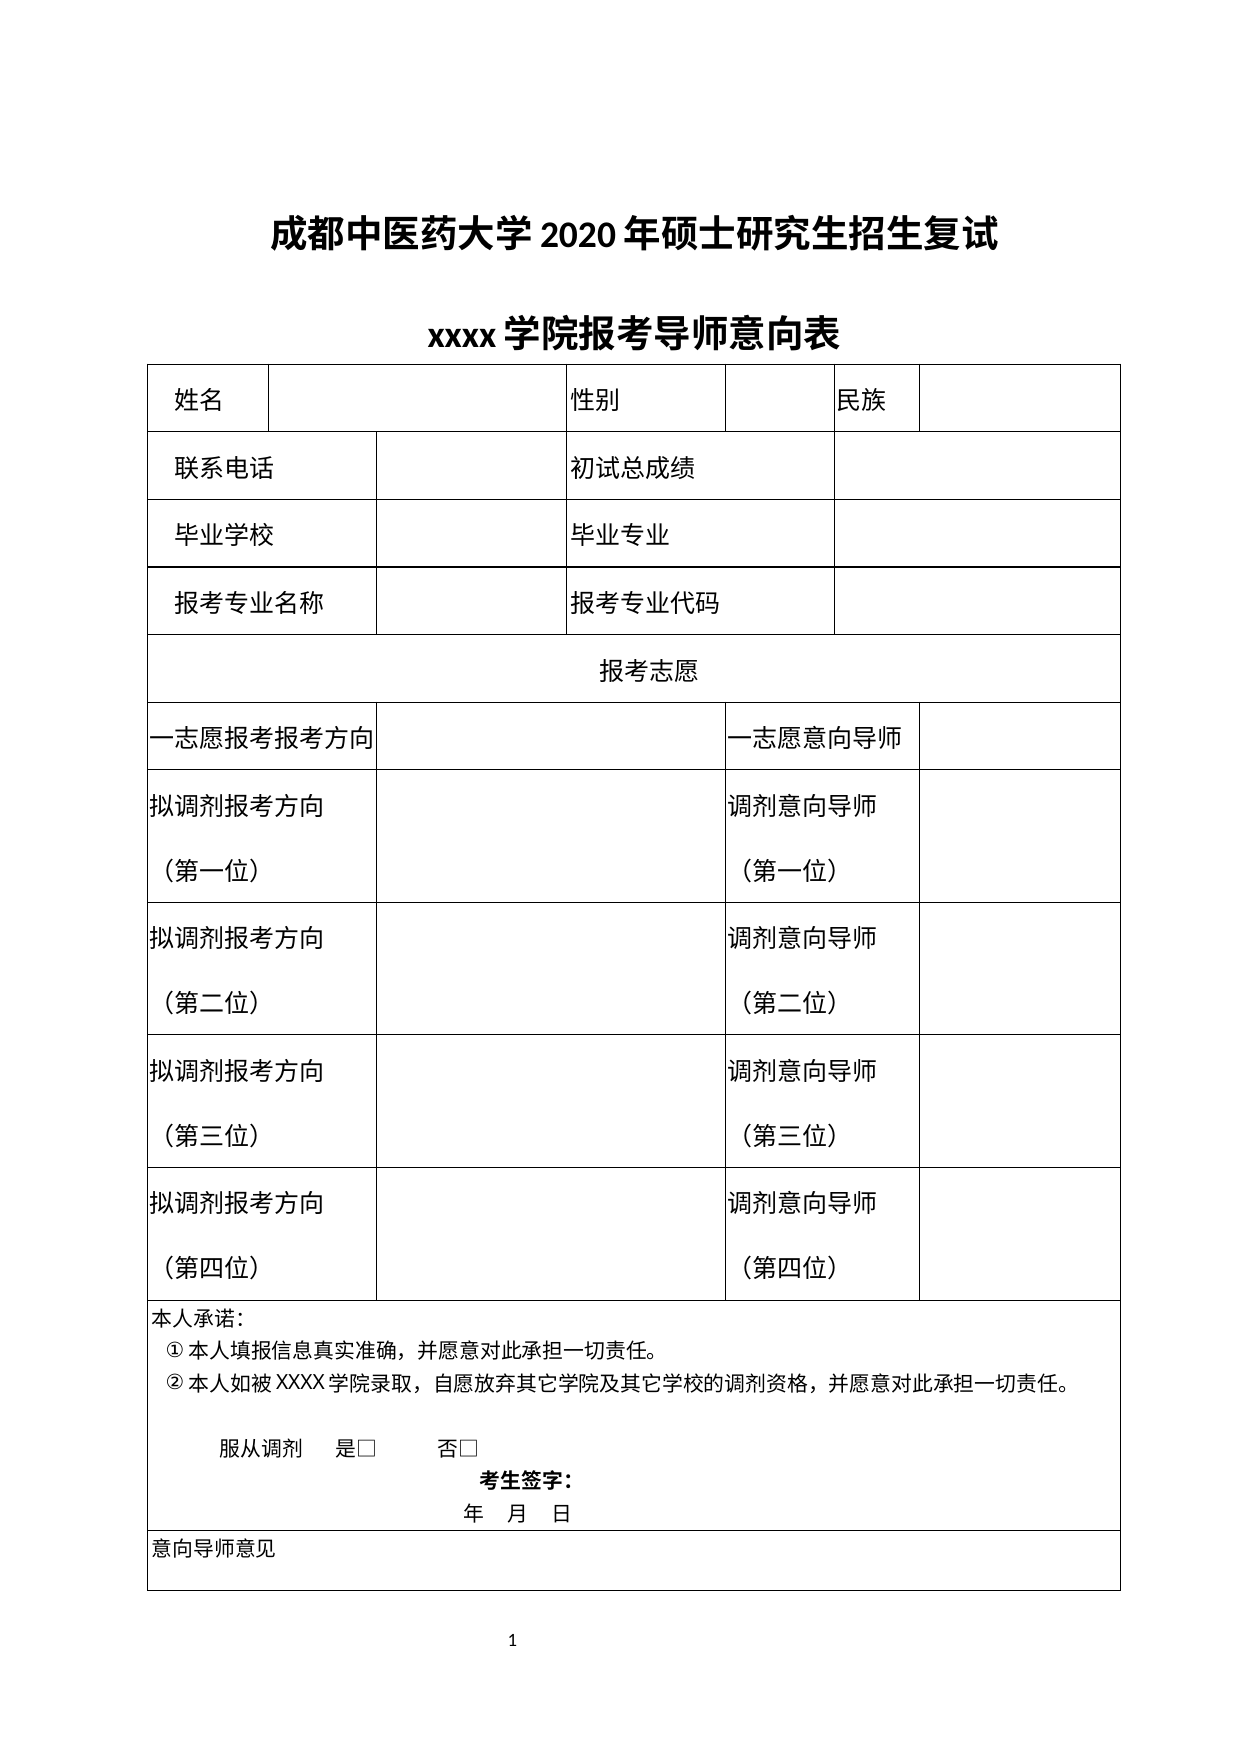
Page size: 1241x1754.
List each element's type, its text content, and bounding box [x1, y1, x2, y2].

table_cell [377, 903, 725, 1034]
table_cell [920, 365, 1120, 431]
table_cell 拟调剂报考方向 （第二位） [148, 903, 376, 1034]
table_cell [920, 1168, 1120, 1299]
table_cell 一志愿报考报考方向 [148, 703, 376, 769]
table_cell 联系电话 [148, 432, 376, 499]
table_header 成都中医药大学2020年硕士研究生招生复试 xxxx学院报考导师意向表 [148, 161, 1121, 363]
table_cell 性别 [567, 365, 725, 431]
table_cell 民族 [835, 365, 919, 431]
table_cell 报考专业名称 [148, 568, 376, 634]
table_cell 调剂意向导师 （第一位） [726, 770, 919, 902]
table_cell [269, 365, 566, 431]
table_cell 拟调剂报考方向 （第三位） [148, 1035, 376, 1167]
table_cell [377, 703, 725, 769]
table_cell 调剂意向导师 （第二位） [726, 903, 919, 1034]
table_cell 毕业学校 [148, 500, 376, 566]
table_cell [920, 770, 1120, 902]
table_cell 意向导师意见 导师签名： 年 月 日 [148, 1531, 1120, 1590]
table_cell [835, 568, 1120, 634]
table_cell [377, 568, 566, 634]
table_cell [377, 1035, 725, 1167]
table_cell 毕业专业 [567, 500, 834, 566]
table_cell [920, 703, 1120, 769]
table_cell 拟调剂报考方向 （第四位） [148, 1168, 376, 1299]
table_cell [835, 500, 1120, 566]
table_cell [920, 903, 1120, 1034]
table_cell [377, 770, 725, 902]
table_cell 报考专业代码 [567, 568, 834, 634]
table_cell 调剂意向导师 （第三位） [726, 1035, 919, 1167]
table_cell 姓名 [148, 365, 268, 431]
table_cell [726, 365, 834, 431]
table_cell [835, 432, 1120, 499]
table_cell [920, 1035, 1120, 1167]
table_cell 本人承诺： ①本人填报信息真实准确，并愿意对此承担一切责任。 ②本人如被XXXX学院录取，自愿放弃其它学院及其它学校的调剂资格，并愿意对此承担一切责任。 服从调剂 是□ 否□ 考生签字： 年 月 日 [148, 1301, 1120, 1530]
table_cell 初试总成绩 [567, 432, 834, 499]
table_cell [377, 1168, 725, 1299]
table_cell 报考志愿 [148, 635, 1120, 702]
table_cell [377, 500, 566, 566]
table_cell 调剂意向导师 （第四位） [726, 1168, 919, 1299]
table_cell 拟调剂报考方向 （第一位） [148, 770, 376, 902]
table_cell [377, 432, 566, 499]
table_cell 一志愿意向导师 [726, 703, 919, 769]
